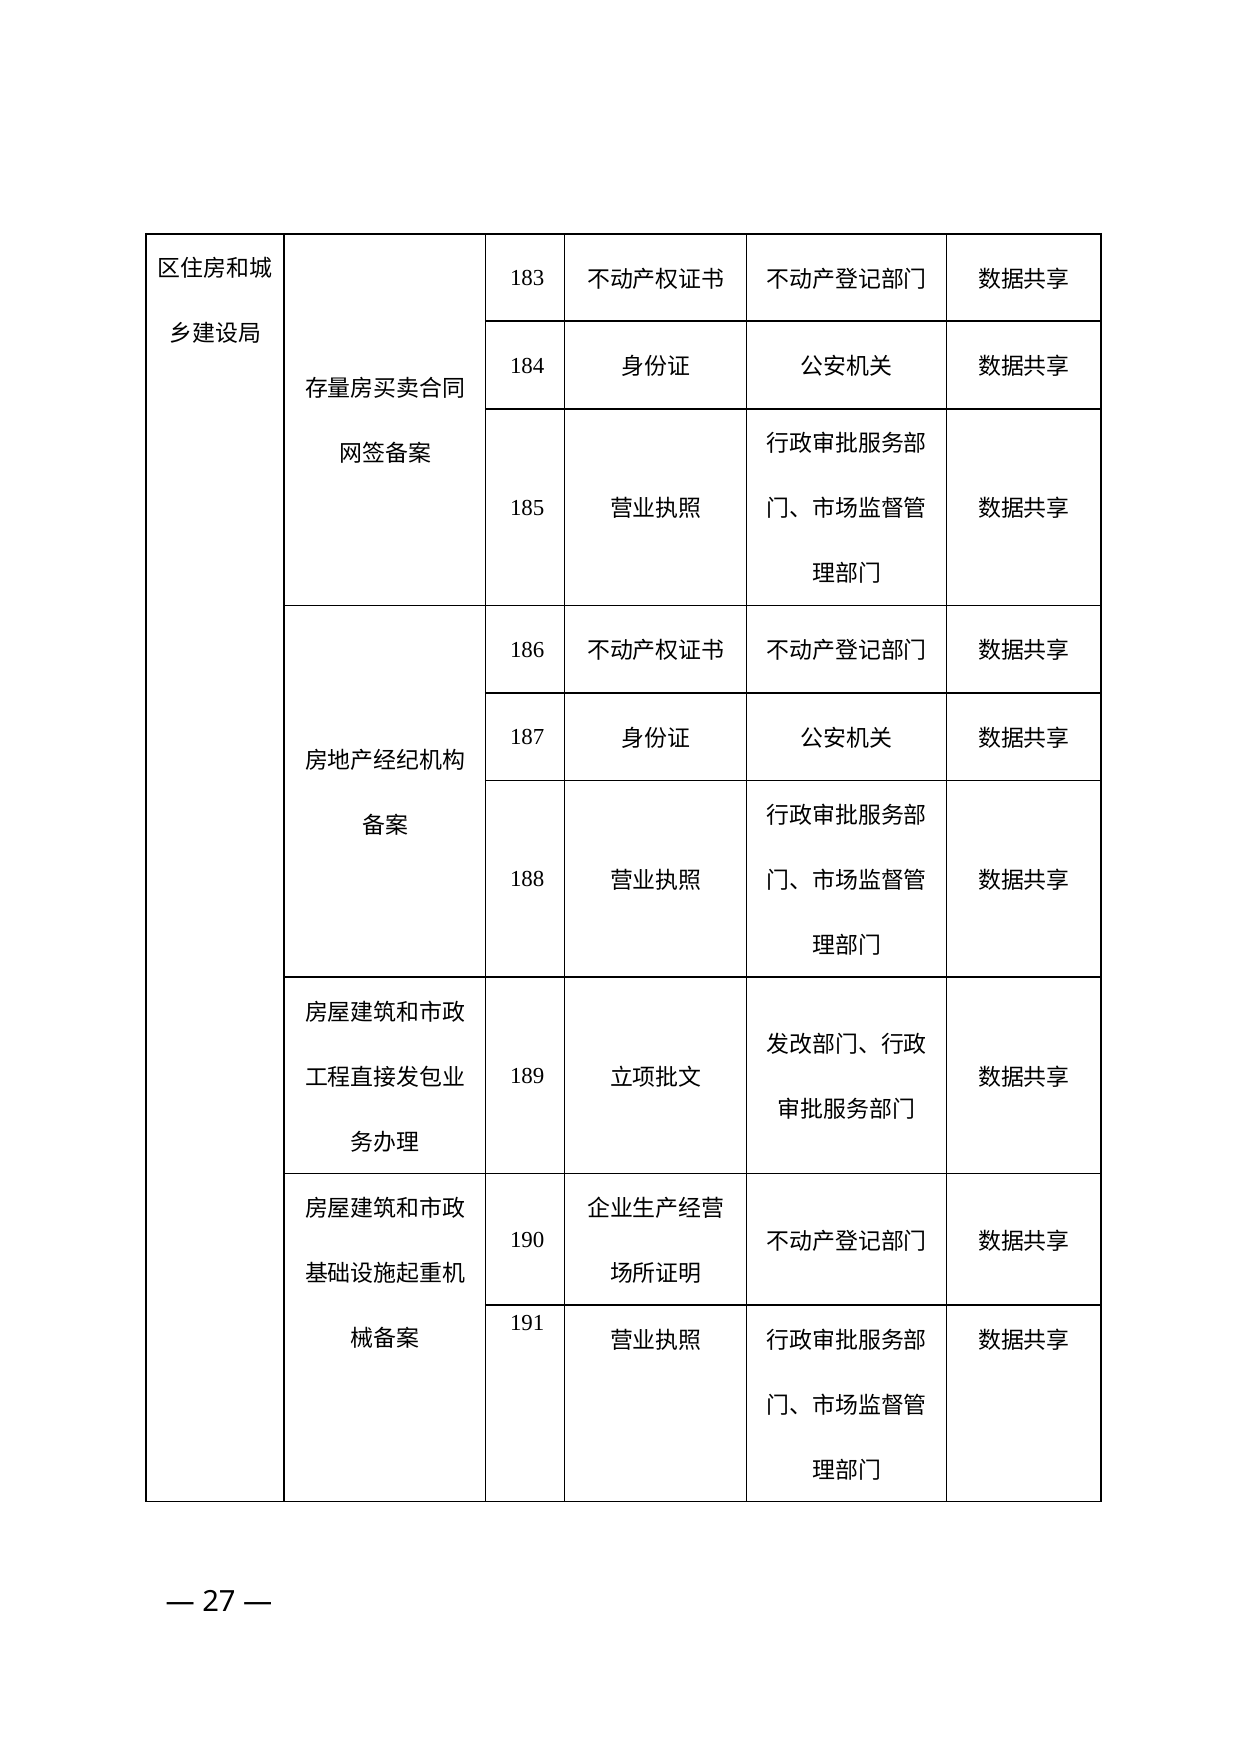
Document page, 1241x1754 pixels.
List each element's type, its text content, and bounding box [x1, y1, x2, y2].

table_cell 房地产经纪机构备案 [285, 606, 485, 976]
table_cell 数据共享 [947, 606, 1100, 692]
table_cell 行政审批服务部门、市场监督管理部门 [747, 781, 946, 976]
table_cell [486, 781, 564, 976]
table_cell 房屋建筑和市政工程直接发包业务办理 [285, 978, 485, 1173]
table_cell 不动产登记部门 [747, 606, 946, 692]
table_cell 数据共享 [947, 1306, 1100, 1501]
table_cell 营业执照 [565, 410, 746, 604]
table_cell 营业执照 [565, 1306, 746, 1501]
table_cell 数据共享 [947, 410, 1100, 604]
table_cell 身份证 [565, 322, 746, 408]
table_cell 公安机关 [747, 694, 946, 779]
table_cell 数据共享 [947, 978, 1100, 1173]
table_cell 房屋建筑和市政基础设施起重机械备案 [285, 1174, 485, 1501]
table_cell [486, 606, 564, 692]
table_cell 数据共享 [947, 694, 1100, 779]
table_cell 立项批文 [565, 978, 746, 1173]
table_cell 企业生产经营场所证明 [565, 1174, 746, 1304]
table_cell [486, 978, 564, 1173]
table_cell [486, 1306, 564, 1501]
table_cell 公安机关 [747, 322, 946, 408]
table_cell 数据共享 [947, 235, 1100, 320]
table_cell 数据共享 [947, 322, 1100, 408]
table_cell 数据共享 [947, 1174, 1100, 1304]
table_cell 发改部门、行政审批服务部门 [747, 978, 946, 1173]
table_cell 不动产权证书 [565, 235, 746, 320]
table_cell 不动产权证书 [565, 606, 746, 692]
table_cell 不动产登记部门 [747, 1174, 946, 1304]
table_cell [486, 410, 564, 604]
table_cell [486, 322, 564, 408]
table_cell 数据共享 [947, 781, 1100, 976]
table_cell 行政审批服务部门、市场监督管理部门 [747, 1306, 946, 1501]
table_cell 区住房和城乡建设局 [147, 235, 283, 1501]
table_cell 身份证 [565, 694, 746, 779]
table_cell 行政审批服务部门、市场监督管理部门 [747, 410, 946, 604]
table_cell 不动产登记部门 [747, 235, 946, 320]
table_cell [486, 235, 564, 320]
table_cell 营业执照 [565, 781, 746, 976]
table_cell [486, 1174, 564, 1304]
table_cell 存量房买卖合同网签备案 [285, 235, 485, 604]
table_cell [486, 694, 564, 779]
